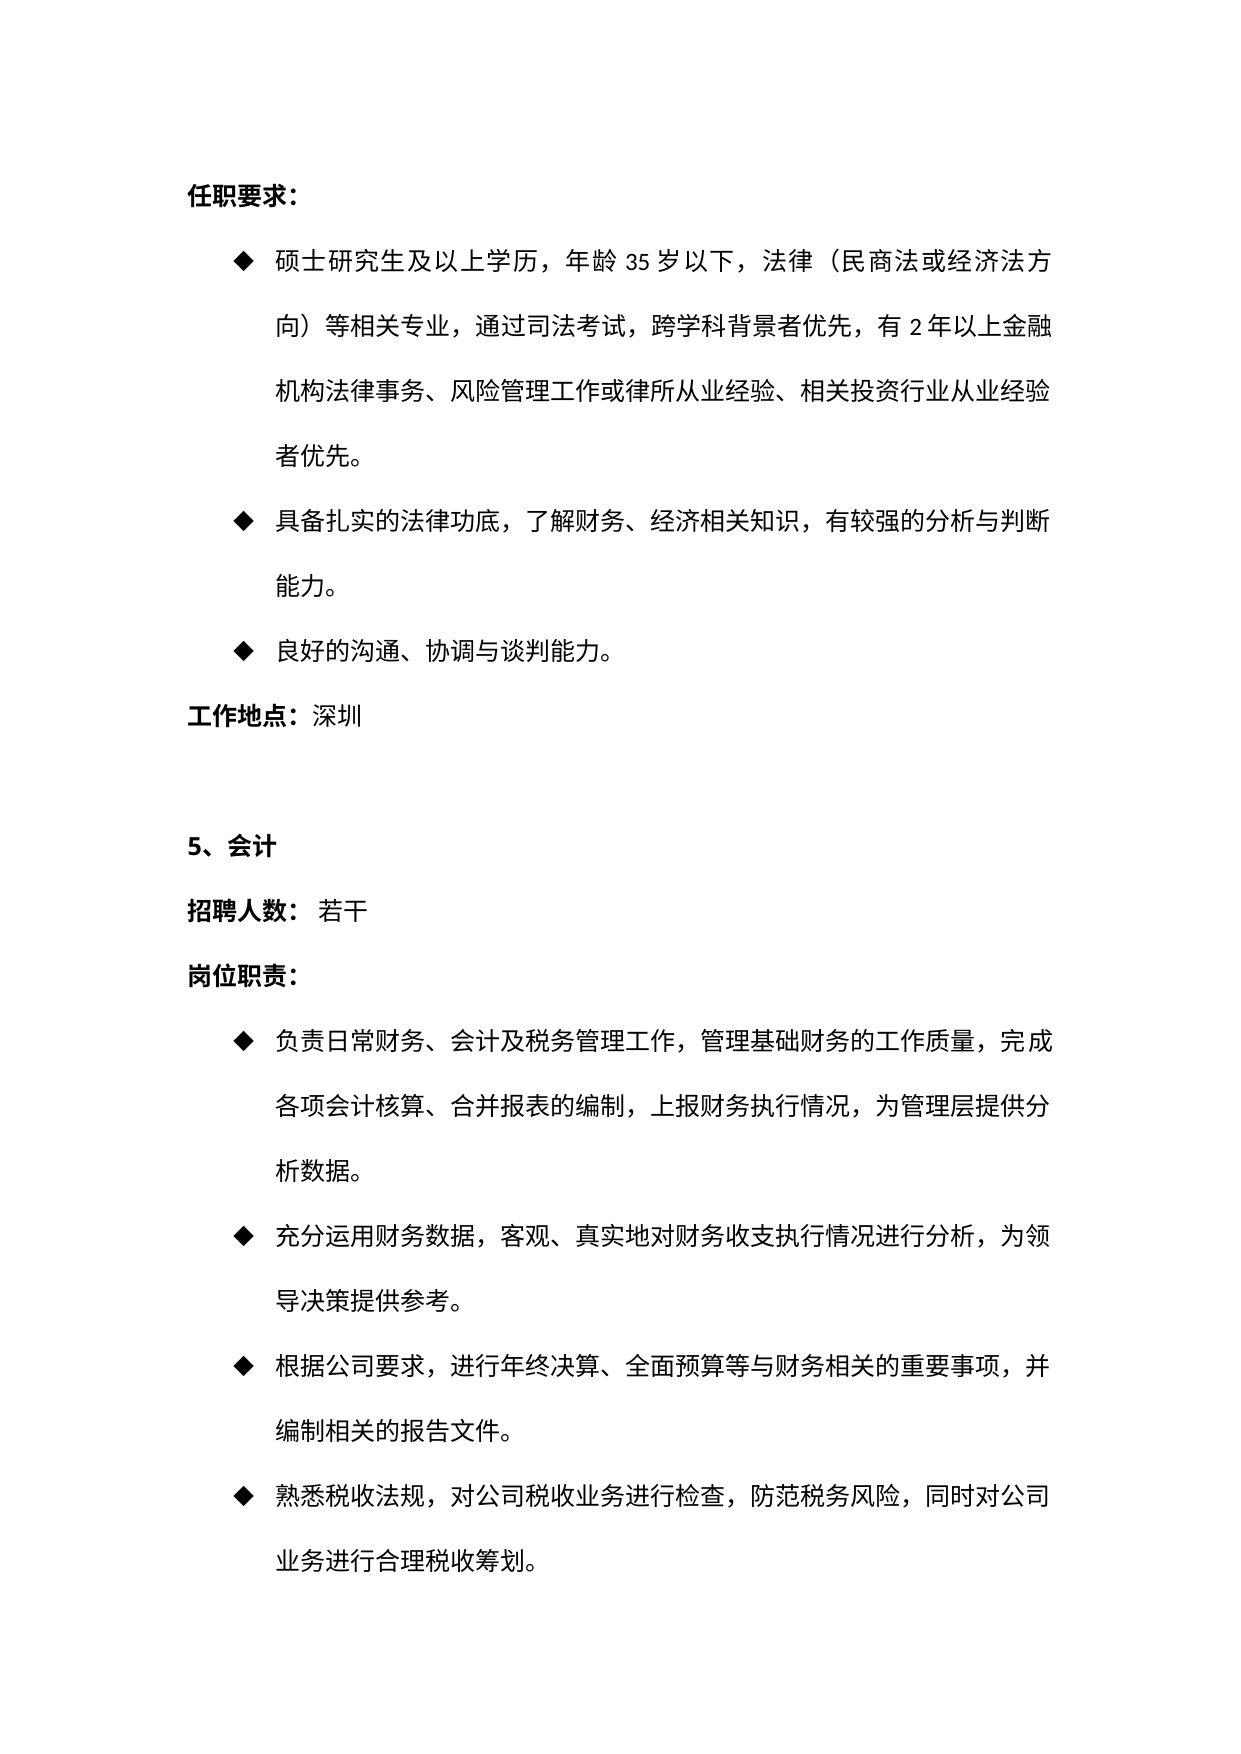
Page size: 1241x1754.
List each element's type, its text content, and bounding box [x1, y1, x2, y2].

text 招聘人数： 若干 [187, 877, 1053, 942]
text 5、会计 [187, 812, 1053, 877]
list 负责日常财务、会计及税务管理工作，管理基础财务的工作质量，完成各项会计核算、合并报表的编制，上报财务执行情况，为管理层提供分析数据。 [231, 1007, 1053, 1202]
list 熟悉税收法规，对公司税收业务进行检查，防范税务风险，同时对公司业务进行合理税收筹划。 [231, 1462, 1053, 1592]
list 充分运用财务数据，客观、真实地对财务收支执行情况进行分析，为领导决策提供参考。 [231, 1202, 1053, 1332]
list 根据公司要求，进行年终决算、全面预算等与财务相关的重要事项，并编制相关的报告文件。 [231, 1332, 1053, 1462]
list 硕士研究生及以上学历，年龄35岁以下，法律（民商法或经济法方向）等相关专业，通过司法考试，跨学科背景者优先，有2年以上金融机构法律事务、风险管理工作或律所从业经验、相关投资行业从业经验者优先。 [231, 227, 1053, 487]
text 任职要求： [187, 162, 1053, 227]
list 良好的沟通、协调与谈判能力。 [231, 617, 1053, 682]
text 工作地点：深圳 [187, 682, 1053, 747]
text 岗位职责： [187, 942, 1053, 1007]
list 具备扎实的法律功底，了解财务、经济相关知识，有较强的分析与判断能力。 [231, 487, 1053, 617]
